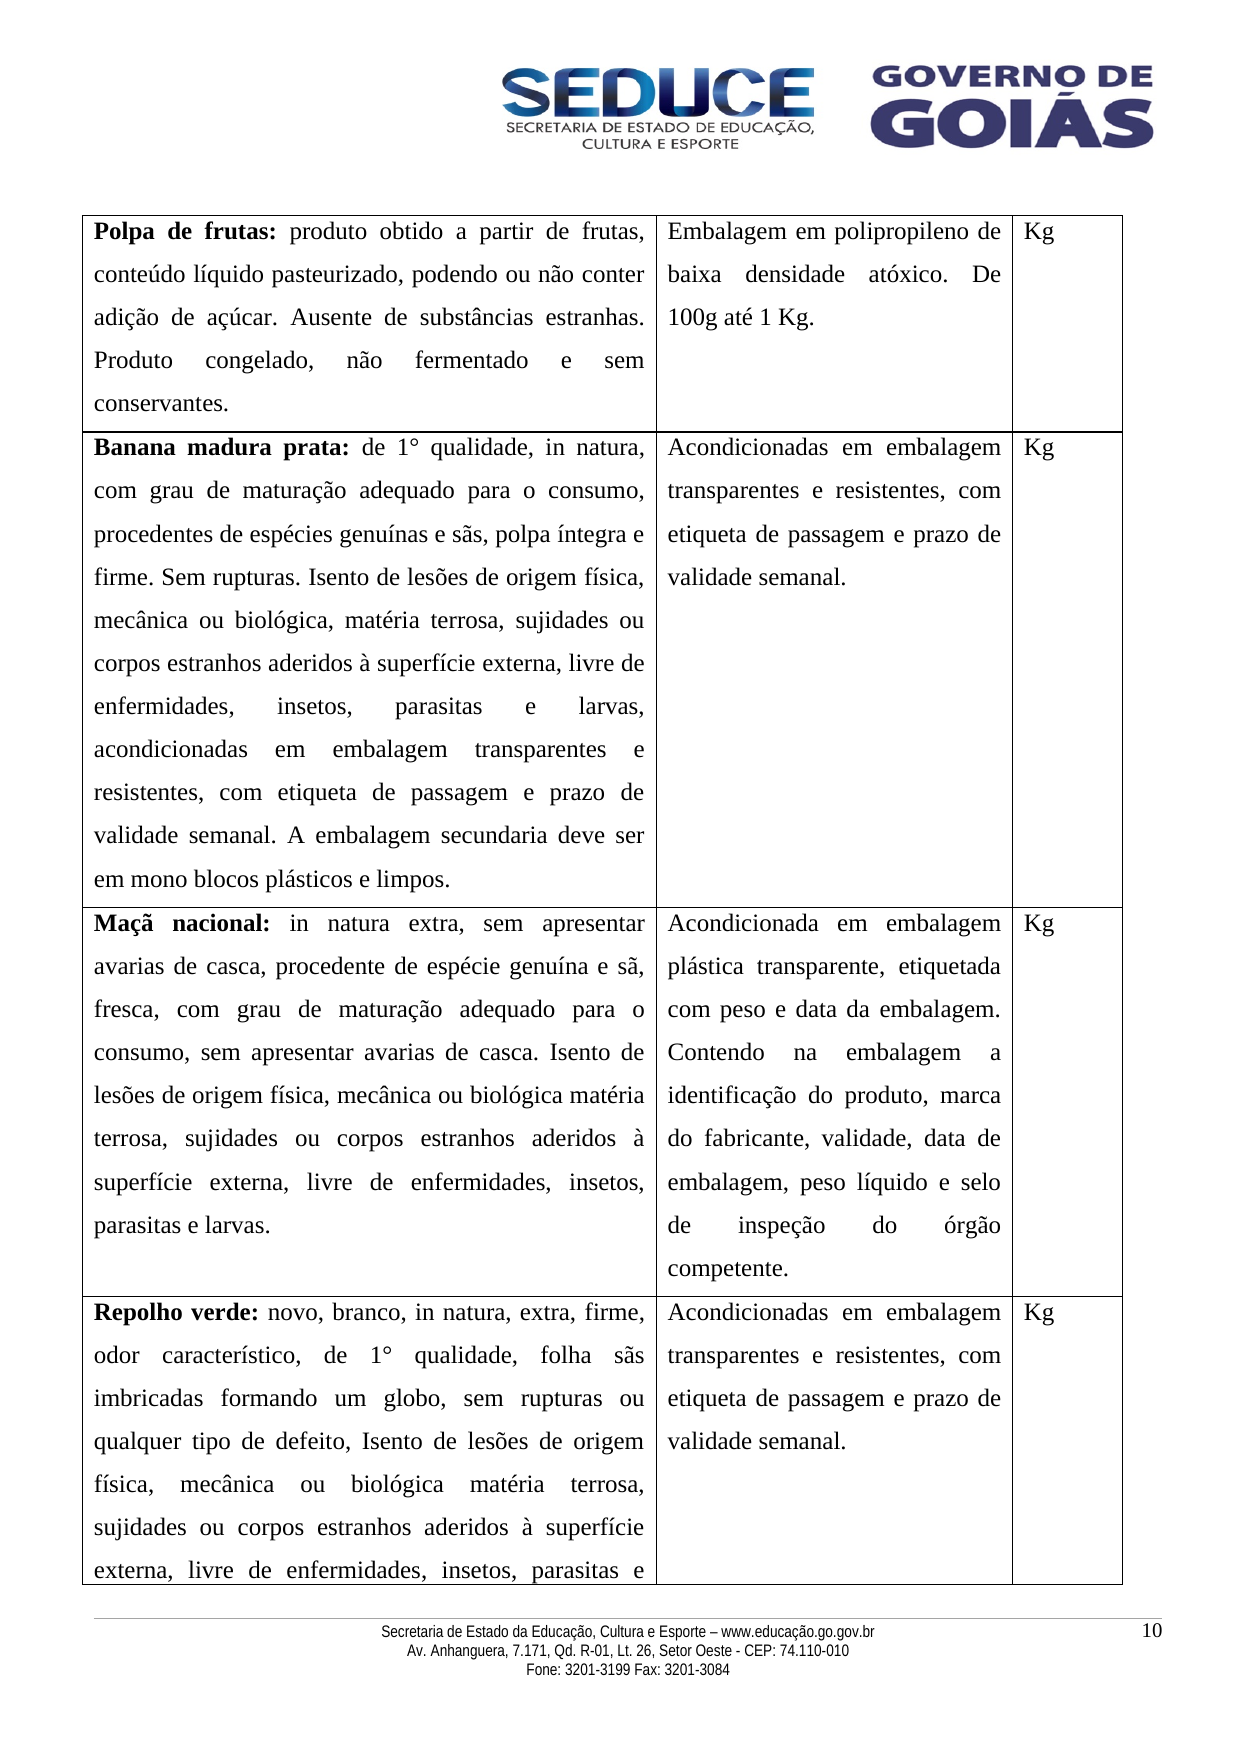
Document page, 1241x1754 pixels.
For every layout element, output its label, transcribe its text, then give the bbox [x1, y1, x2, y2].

table_cell Kg [1013, 433, 1122, 907]
table_header Embalagem em polipropileno de baixa densidade atóxico. De 100g até . [657, 216, 1012, 431]
table_header Polpa de frutas: produto obtido a partir de frutas, conteúdo líquido pasteurizado, podendo ou não conter adição de açúcar. Ausente de substâncias estranhas. Produto congelado, não fermentado e sem conservantes. [83, 216, 656, 431]
table_header Kg [1013, 216, 1122, 431]
table_cell Kg [1013, 908, 1122, 1296]
table_cell Acondicionadas em embalagem transparentes e resistentes, com etiqueta de passagem e prazo de validade semanal. [657, 1297, 1012, 1584]
table_cell Kg [1013, 1297, 1122, 1584]
table_cell Banana madura prata: de 1° qualidade, in natura, com grau de maturação adequado para o consumo, procedentes de espécies genuínas e sãs, polpa íntegra e firme. Sem rupturas. Isento de lesões de origem física, mecânica ou biológica, matéria terrosa, sujidades ou corpos estranhos aderidos à superfície externa, livre de enfermidades, insetos, parasitas e larvas, acondicionadas em embalagem transparentes e resistentes, com etiqueta de passagem e prazo de validade semanal. A embalagem secundaria deve ser em mono blocos plásticos e limpos. [83, 433, 656, 907]
table_cell Maçã nacional: in natura extra, sem apresentar avarias de casca, procedente de espécie genuína e sã, fresca, com grau de maturação adequado para o consumo, sem apresentar avarias de casca. Isento de lesões de origem física, mecânica ou biológica matéria terrosa, sujidades ou corpos estranhos aderidos à superfície externa, livre de enfermidades, insetos, parasitas e larvas. [83, 908, 656, 1296]
table_cell Acondicionada em embalagem plástica transparente, etiquetada com peso e data da embalagem. Contendo na embalagem a identificação do produto, marca do fabricante, validade, data de embalagem, peso líquido e selo de inspeção do órgão competente. [657, 908, 1012, 1296]
picture [501, 59, 1163, 158]
table_cell Acondicionadas em embalagem transparentes e resistentes, com etiqueta de passagem e prazo de validade semanal. [657, 433, 1012, 907]
